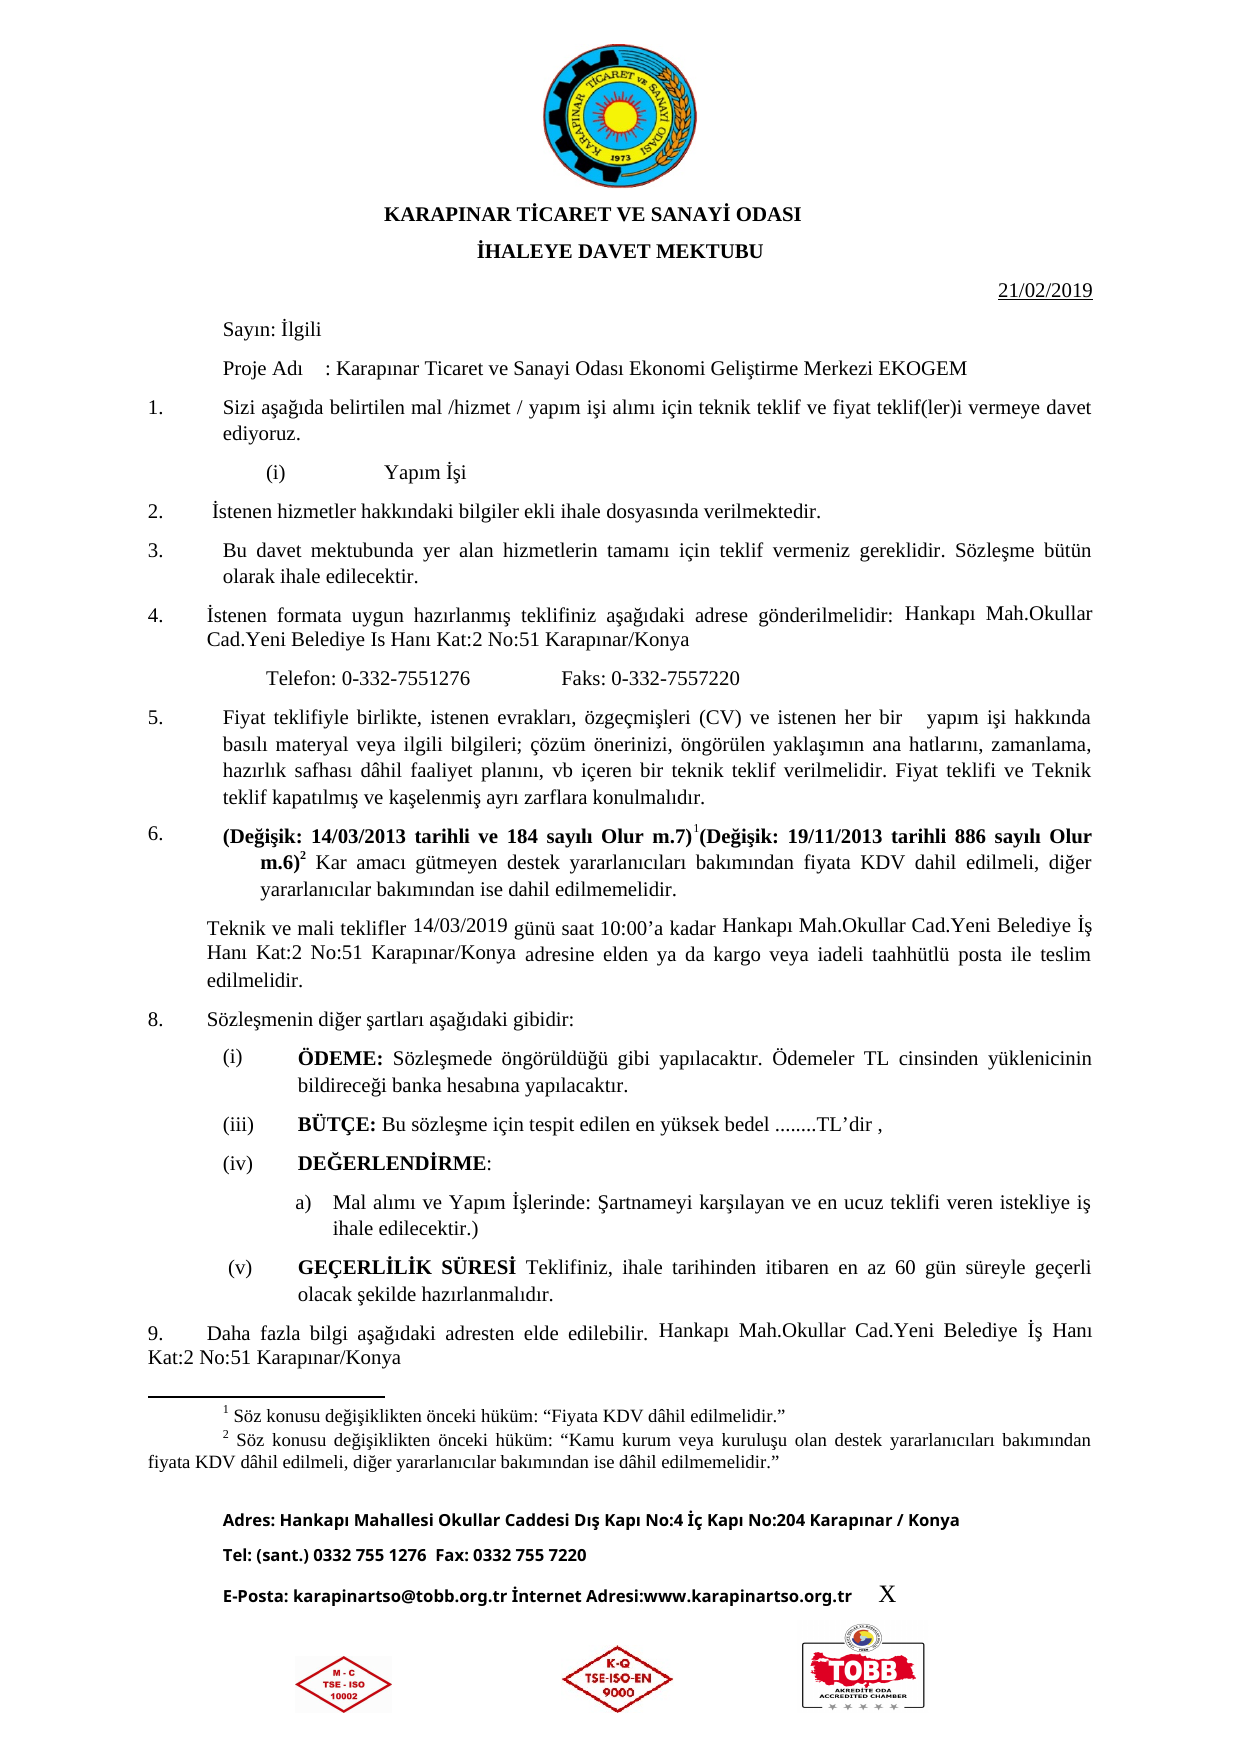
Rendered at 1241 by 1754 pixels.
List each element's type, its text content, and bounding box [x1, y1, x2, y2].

text 9. Daha fazla bilgi aşağıdaki adresten elde edilebilir. Hankapı Mah.Okullar Cad.Yeni Belediye İş Hanı Kat:2 No:51 Karapınar/Konya [148, 1318, 1093, 1369]
text Proje Adı : Karapınar Ticaret ve Sanayi Odası Ekonomi Geliştirme Merkezi EKOGEM [148, 353, 1093, 380]
picture [797, 1620, 929, 1713]
text KARAPINAR TİCARET VE SANAYİ ODASI [148, 57, 1093, 226]
text (iii) BÜTÇE: Bu sözleşme için tespit edilen en yüksek bedel ........TL’dir , [223, 1109, 1093, 1136]
list ÖDEME: Sözleşmede öngörüldüğü gibi yapılacaktır. Ödemeler TL cinsinden yüklenicinin bildireceği banka hesabına yapılacaktır. [223, 1044, 1093, 1097]
picture [295, 1656, 392, 1713]
text (v) GEÇERLİLİK SÜRESİ Teklifiniz, ihale tarihinden itibaren en az 60 gün süreyle geçerli olacak şekilde hazırlanmalıdır. [223, 1253, 1093, 1306]
text 2. İstenen hizmetler hakkındaki bilgiler ekli ihale dosyasında verilmektedir. [148, 497, 1093, 523]
text (iv) DEĞERLENDİRME: [223, 1148, 1093, 1175]
list (Değişik: 14/03/2013 tarihli ve 184 sayılı Olur m.7)(Değişik: 19/11/2013 tarihli 886 sayılı Olur m.6) Kar amacı gütmeyen destek yararlanıcıları bakımından fiyata KDV dahil edilmeli, diğer yararlanıcılar bakımından ise dahil edilmemelidir. [148, 821, 1093, 901]
text 3. Bu davet mektubunda yer alan hizmetlerin tamamı için teklif vermeniz gereklidir. Sözleşme bütün olarak ihale edilecektir. [148, 536, 1093, 588]
text Telefon: 0-332-7551276 Faks: 0-332-7557220 [148, 664, 1093, 690]
subtitle İHALEYE DAVET MEKTUBU [148, 239, 1093, 263]
picture [542, 44, 698, 190]
text 8. Sözleşmenin diğer şartları aşağıdaki gibidir: [148, 1005, 1093, 1031]
text Sayın: İlgili [148, 314, 1093, 341]
list Mal alımı ve Yapım İşlerinde: Şartnameyi karşılayan ve en ucuz teklifi veren istekliye iş ihale edilecektir.) [295, 1187, 1093, 1240]
picture [561, 1645, 674, 1713]
text Teknik ve mali teklifler 14/03/2019 günü saat 10:00’a kadar Hankapı Mah.Okullar Cad.Yeni Belediye İş Hanı Kat:2 No:51 Karapınar/Konya adresine elden ya da kargo veya iadeli taahhütlü posta ile teslim edilmelidir. [207, 913, 1093, 992]
text 5. Fiyat teklifiyle birlikte, istenen evrakları, özgeçmişleri (CV) ve istenen her bir yapım işi hakkında basılı materyal veya ilgili bilgileri; çözüm önerinizi, öngörülen yaklaşımın ana hatlarını, zamanlama, hazırlık safhası dâhil faaliyet planını, vb içeren bir teknik teklif verilmelidir. Fiyat teklifi ve Teknik teklif kapatılmış ve kaşelenmiş ayrı zarflara konulmalıdır. [148, 703, 1093, 809]
text 1. Sizi aşağıda belirtilen mal /hizmet / yapım işi alımı için teknik teklif ve fiyat teklif(ler)i vermeye davet ediyoruz. [148, 392, 1093, 445]
text 21/02/2019 [148, 275, 1093, 302]
text (i) Yapım İşi [148, 458, 1093, 484]
text 4. İstenen formata uygun hazırlanmış teklifiniz aşağıdaki adrese gönderilmelidir: Hankapı Mah.Okullar Cad.Yeni Belediye Is Hanı Kat:2 No:51 Karapınar/Konya [148, 601, 1093, 651]
